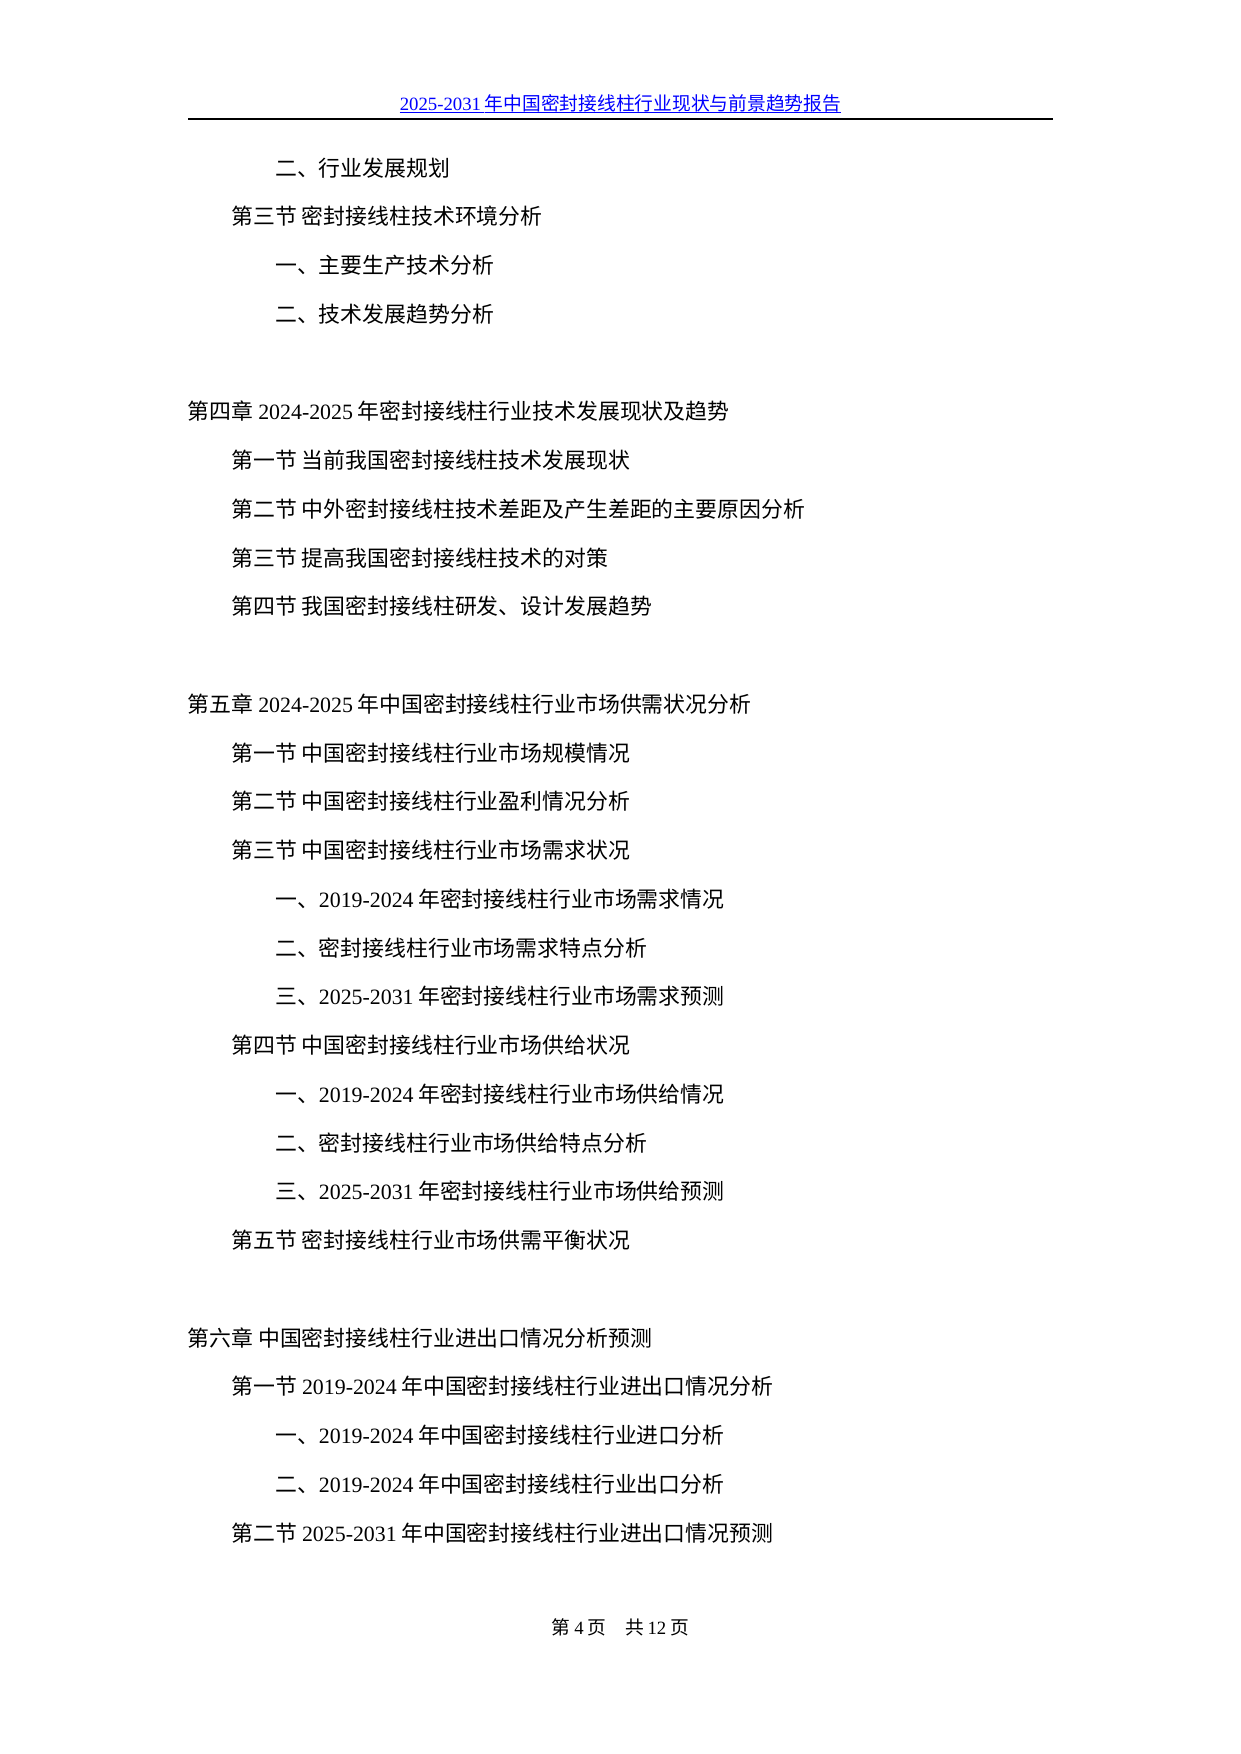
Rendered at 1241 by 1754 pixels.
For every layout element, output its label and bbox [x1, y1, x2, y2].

text [187, 150, 1053, 1548]
